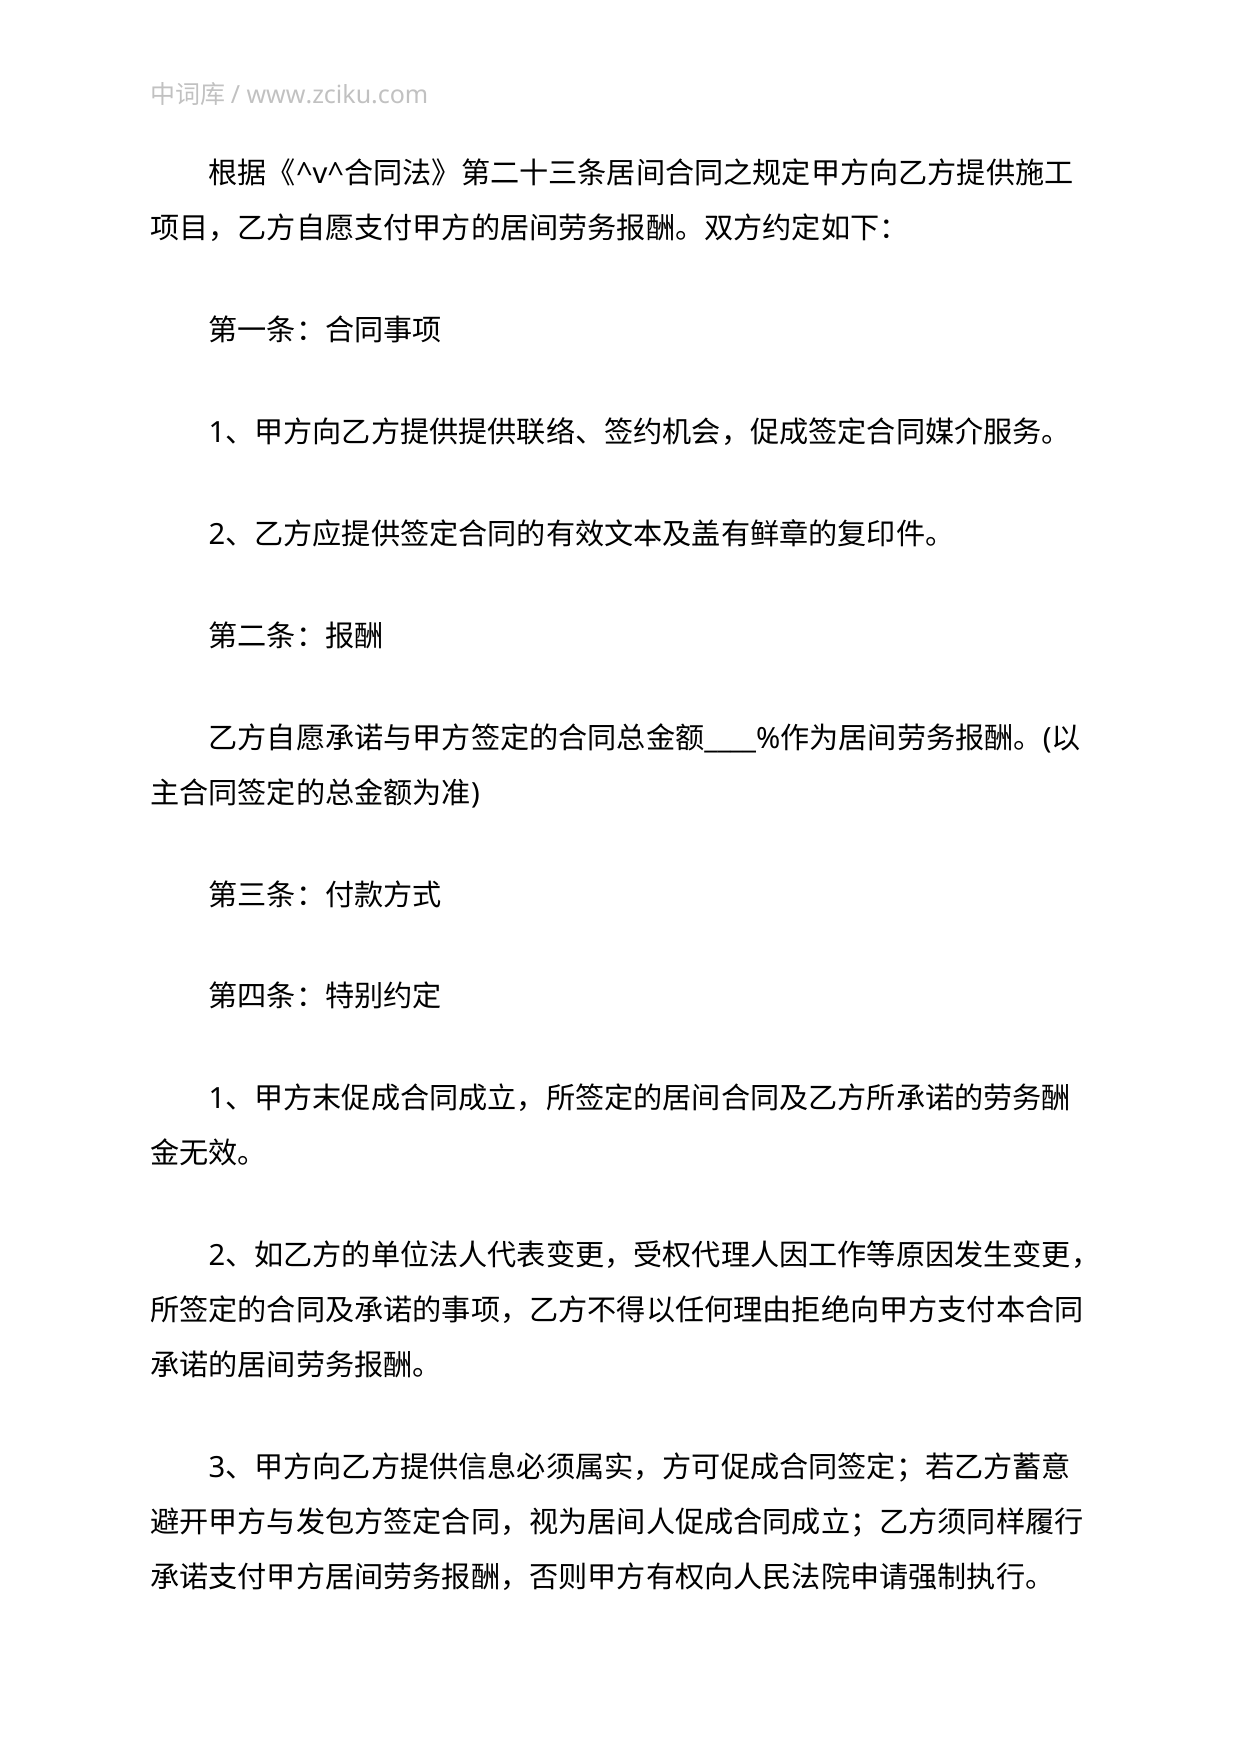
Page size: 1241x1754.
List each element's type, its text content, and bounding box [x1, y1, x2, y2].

text 3、甲方向乙方提供信息必须属实，方可促成合同签定；若乙方蓄意避开甲方与发包方签定合同，视为居间人促成合同成立；乙方须同样履行承诺支付甲方居间劳务报酬，否则甲方有权向人民法院申请强制执行。 [150, 1443, 1090, 1595]
text 根据《^v^合同法》第二十三条居间合同之规定甲方向乙方提供施工项目，乙方自愿支付甲方的居间劳务报酬。双方约定如下： [150, 150, 1090, 247]
text 2、乙方应提供签定合同的有效文本及盖有鲜章的复印件。 [150, 511, 1090, 553]
text 第一条：合同事项 [150, 307, 1090, 349]
text 乙方自愿承诺与甲方签定的合同总金额____%作为居间劳务报酬。(以主合同签定的总金额为准) [150, 714, 1090, 812]
text 2、如乙方的单位法人代表变更，受权代理人因工作等原因发生变更，所签定的合同及承诺的事项，乙方不得以任何理由拒绝向甲方支付本合同承诺的居间劳务报酬。 [150, 1232, 1090, 1384]
text 第四条：特别约定 [150, 973, 1090, 1015]
text 1、甲方末促成合同成立，所签定的居间合同及乙方所承诺的劳务酬金无效。 [150, 1075, 1090, 1172]
text 第三条：付款方式 [150, 871, 1090, 913]
text 1、甲方向乙方提供提供联络、签约机会，促成签定合同媒介服务。 [150, 408, 1090, 451]
text 第二条：报酬 [150, 612, 1090, 655]
